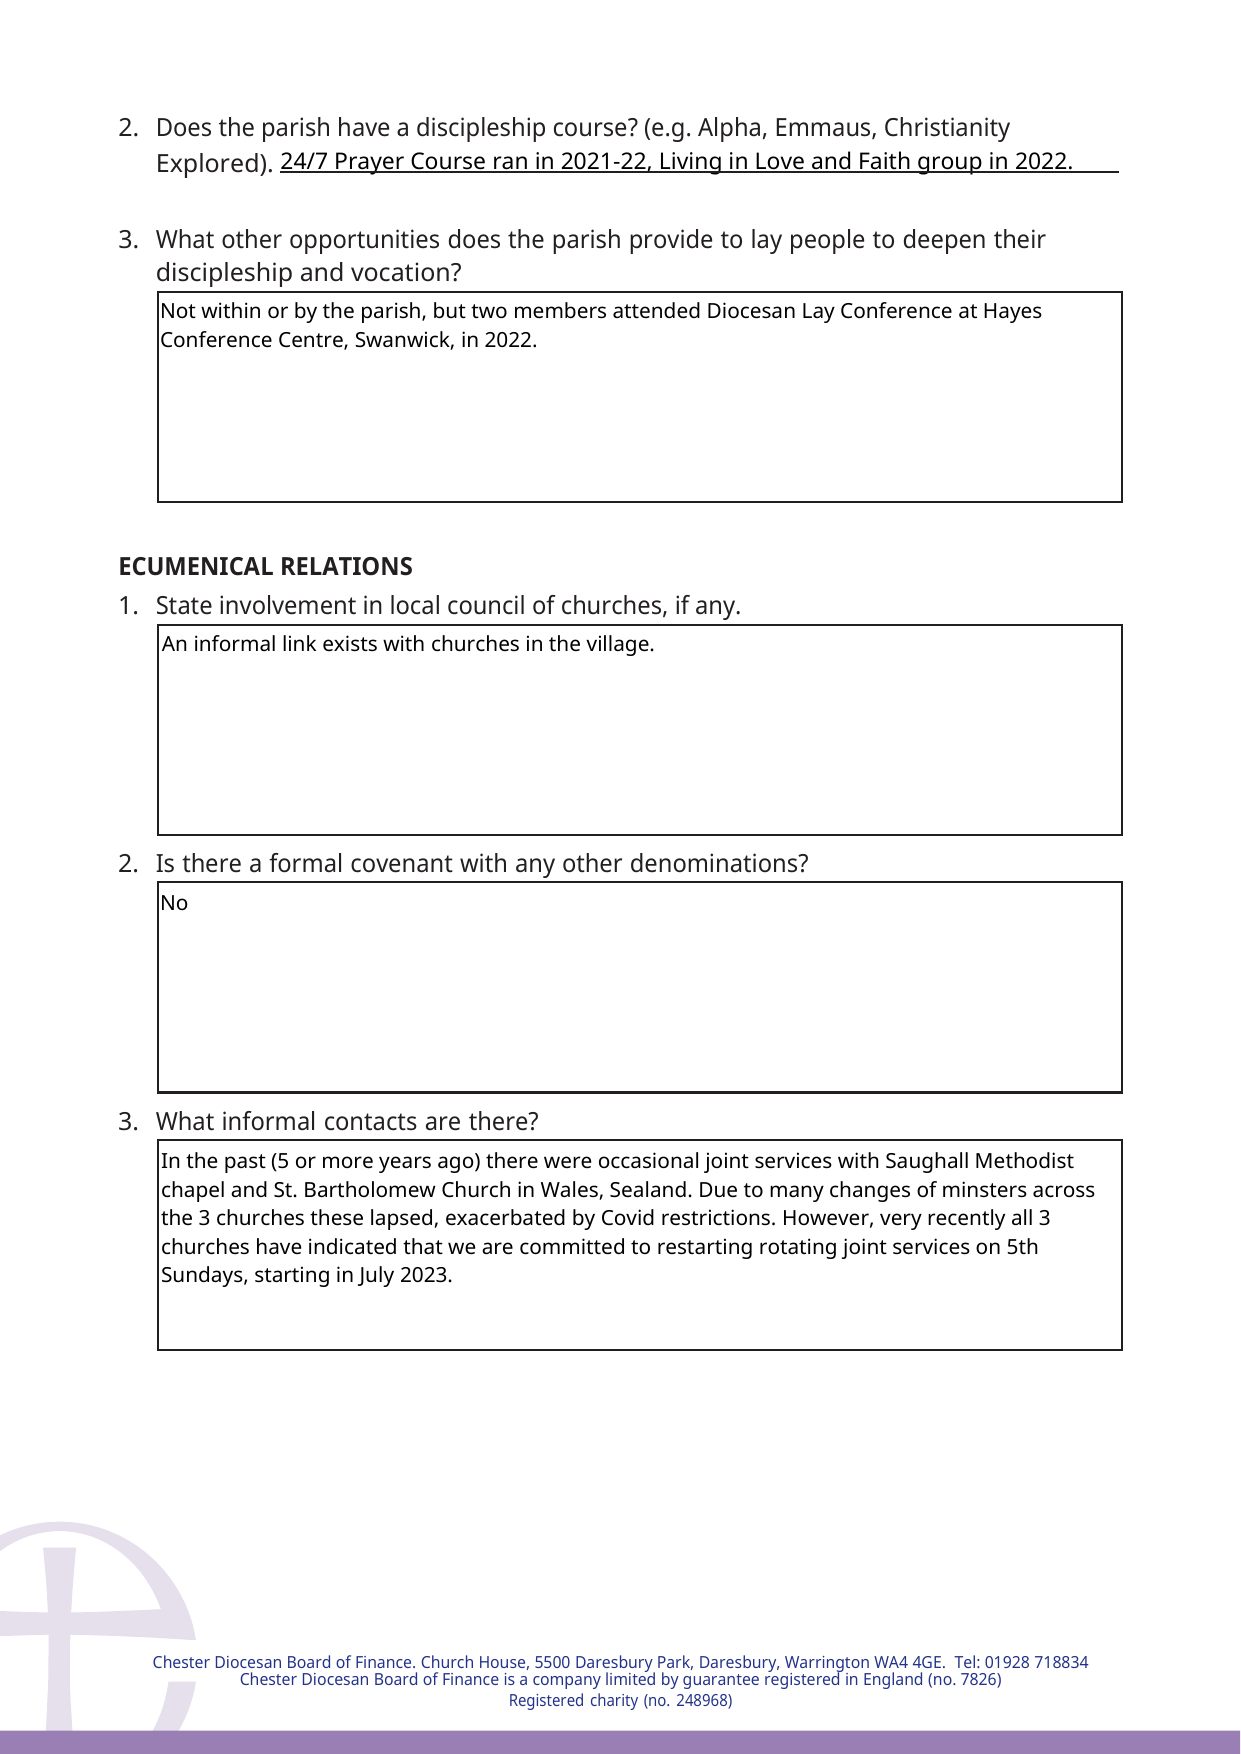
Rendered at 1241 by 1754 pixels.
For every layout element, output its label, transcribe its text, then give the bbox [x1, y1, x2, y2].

subtitle ECUMENICAL RELATIONS [118, 548, 1240, 582]
list What informal contacts are there? [118, 1103, 1240, 1137]
list Does the parish have a discipleship course? (e.g. Alpha, Emmaus, Christianity Explored). 24/7 Prayer Course ran in 2021-22, Living in Love and Faith group in 2022. [118, 109, 1120, 179]
list Is there a formal covenant with any other denominations? [118, 845, 1240, 879]
list State involvement in local council of churches, if any. [118, 587, 1240, 621]
list What other opportunities does the parish provide to lay people to deepen their discipleship and vocation? [118, 222, 1077, 289]
